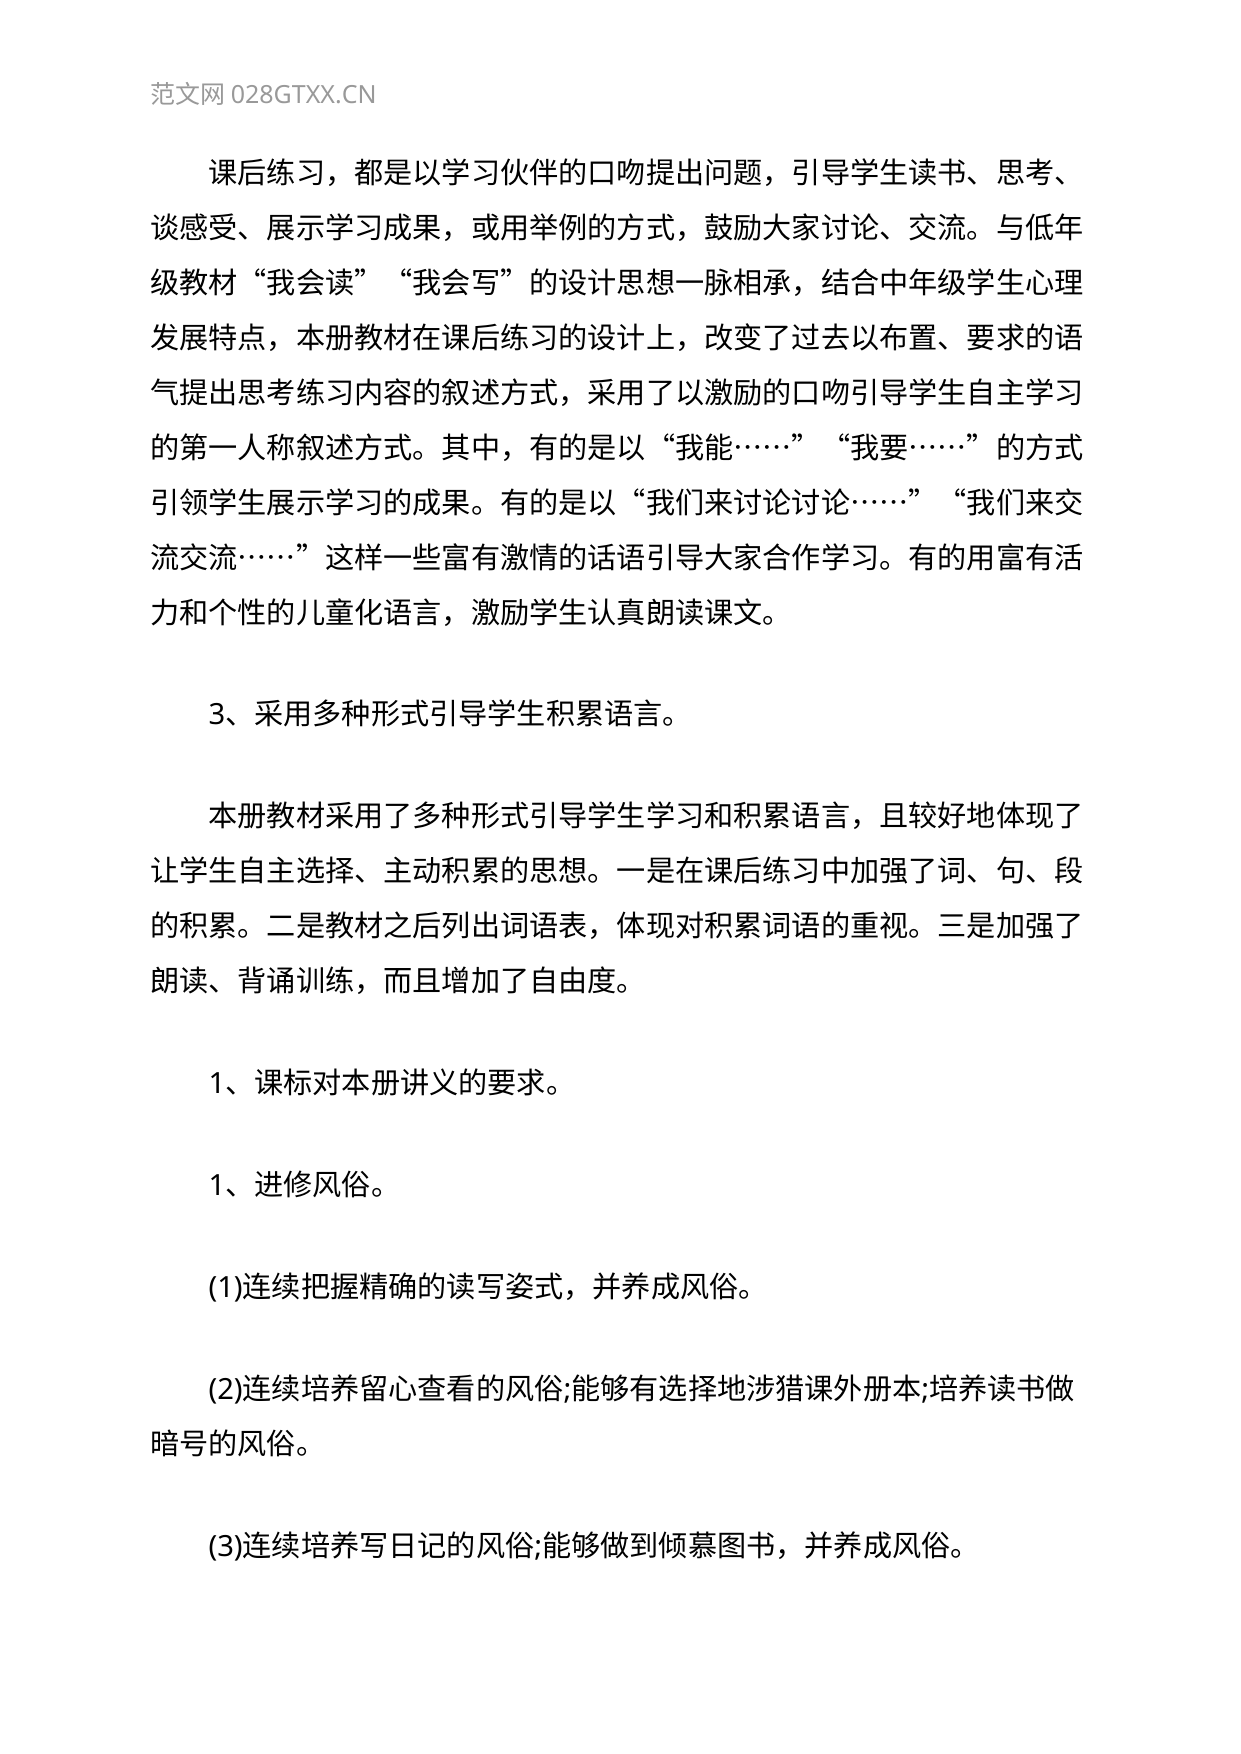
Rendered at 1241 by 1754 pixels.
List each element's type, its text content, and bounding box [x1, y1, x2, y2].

text 1、课标对本册讲义的要求。 [150, 1059, 1090, 1102]
text (2)连续培养留心查看的风俗;能够有选择地涉猎课外册本;培养读书做暗号的风俗。 [150, 1365, 1090, 1463]
text (3)连续培养写日记的风俗;能够做到倾慕图书，并养成风俗。 [150, 1522, 1090, 1564]
text 3、采用多种形式引导学生积累语言。 [150, 691, 1090, 733]
text 课后练习，都是以学习伙伴的口吻提出问题，引导学生读书、思考、谈感受、展示学习成果，或用举例的方式，鼓励大家讨论、交流。与低年级教材“我会读”“我会写”的设计思想一脉相承，结合中年级学生心理发展特点，本册教材在课后练习的设计上，改变了过去以布置、要求的语气提出思考练习内容的叙述方式，采用了以激励的口吻引导学生自主学习的第一人称叙述方式。其中，有的是以“我能……”“我要……”的方式引领学生展示学习的成果。有的是以“我们来讨论讨论……”“我们来交流交流……”这样一些富有激情的话语引导大家合作学习。有的用富有活力和个性的儿童化语言，激励学生认真朗读课文。 [150, 150, 1090, 631]
text 本册教材采用了多种形式引导学生学习和积累语言，且较好地体现了让学生自主选择、主动积累的思想。一是在课后练习中加强了词、句、段的积累。二是教材之后列出词语表，体现对积累词语的重视。三是加强了朗读、背诵训练，而且增加了自由度。 [150, 793, 1090, 1000]
text (1)连续把握精确的读写姿式，并养成风俗。 [150, 1263, 1090, 1306]
text 1、进修风俗。 [150, 1161, 1090, 1204]
